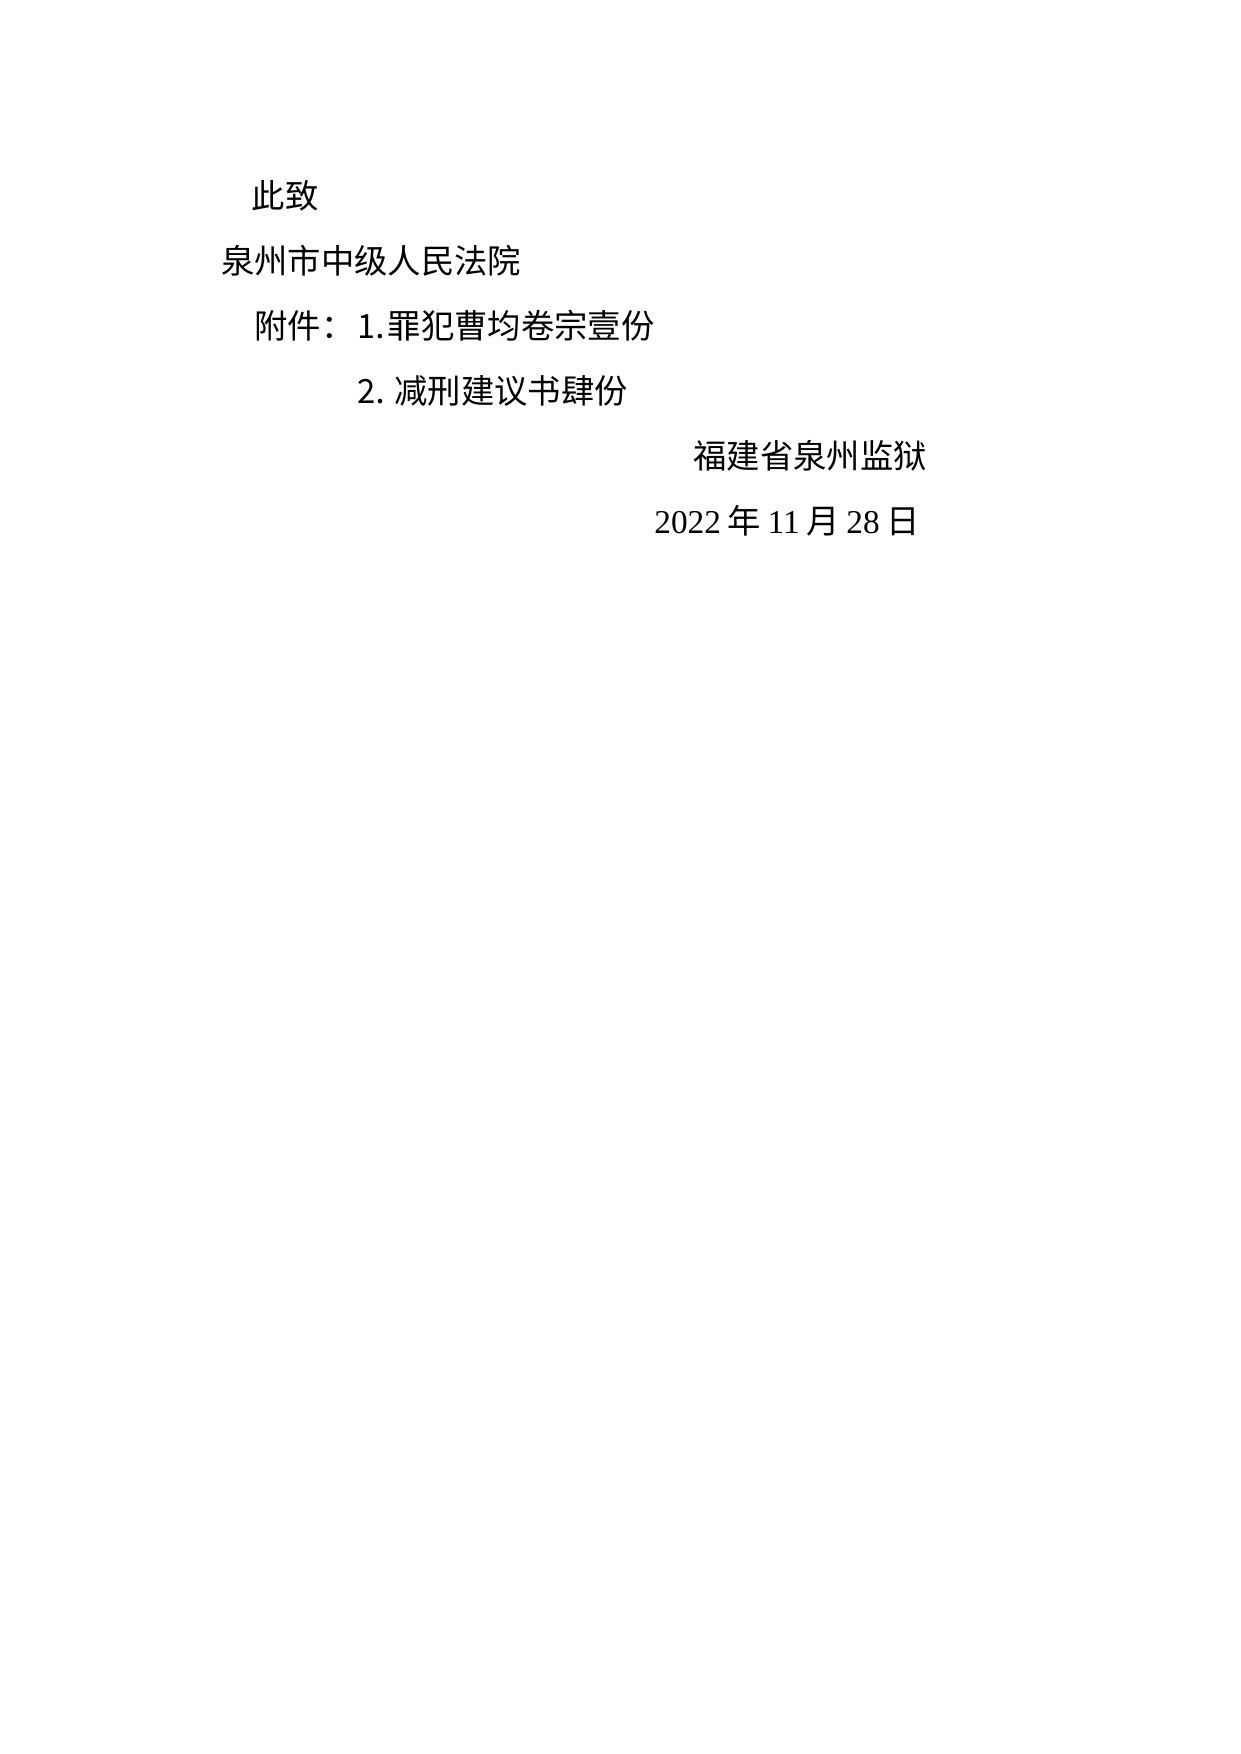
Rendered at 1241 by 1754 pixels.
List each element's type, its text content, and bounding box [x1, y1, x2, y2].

text 此致 [187, 162, 1058, 227]
text 福建省泉州监狱 [187, 422, 926, 487]
text 泉州市中级人民法院 [187, 227, 1058, 292]
text 附件：⒈罪犯曹均卷宗壹份 [187, 292, 1053, 357]
text 2022年11月28日 [187, 487, 919, 552]
text ⒉减刑建议书肆份 [187, 357, 1058, 422]
